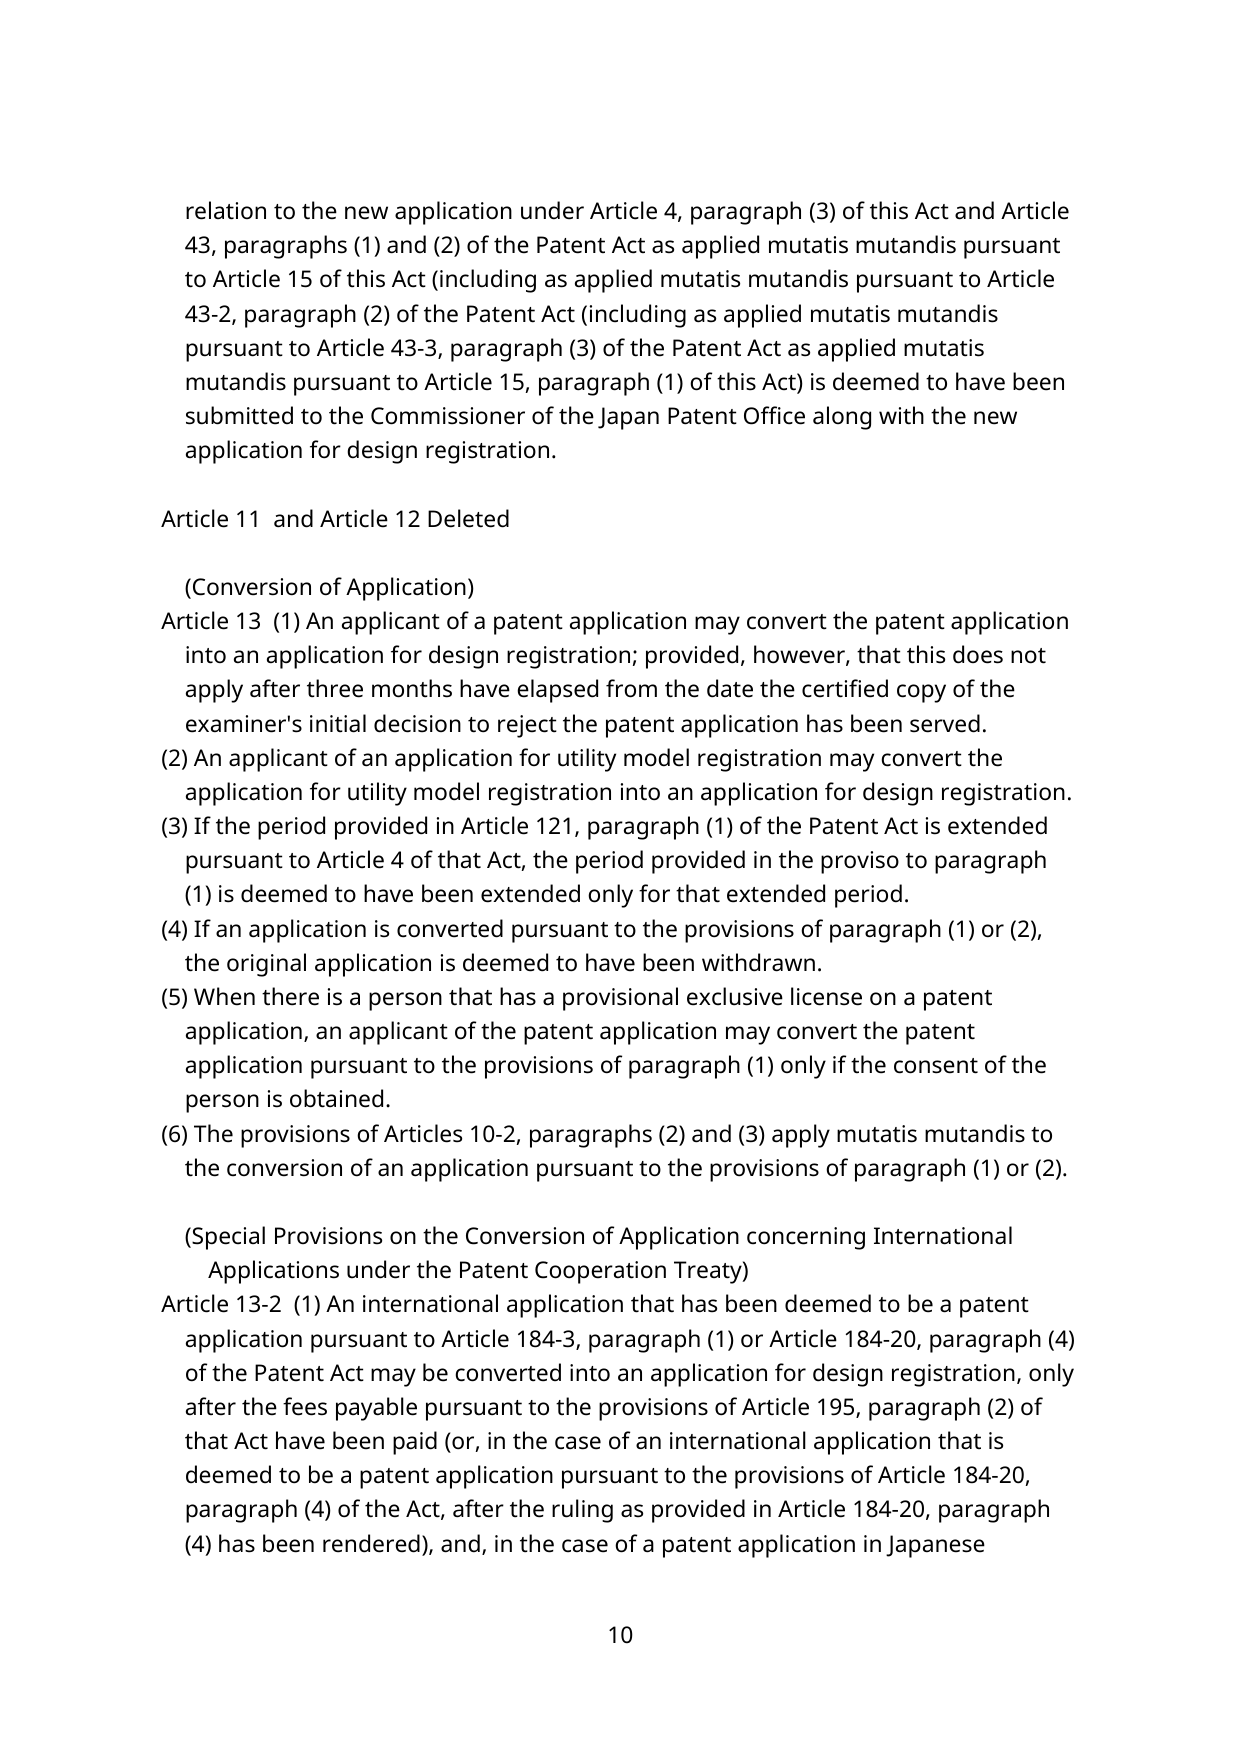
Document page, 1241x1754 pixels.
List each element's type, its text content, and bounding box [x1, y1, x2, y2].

text (5) When there is a person that has a provisional exclusive license on a patent application, an applicant of the patent application may convert the patent application pursuant to the provisions of paragraph (1) only if the consent of the person is obtained. [161, 979, 1079, 1116]
text (2) An applicant of an application for utility model registration may convert the application for utility model registration into an application for design registration. [161, 740, 1079, 809]
text (Conversion of Application) [184, 569, 1079, 604]
text (Special Provisions on the Conversion of Application concerning International Applications under the Patent Cooperation Treaty) [184, 1219, 1079, 1287]
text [161, 1287, 1079, 1560]
text (3) If the period provided in Article 121, paragraph (1) of the Patent Act is extended pursuant to Article 4 of that Act, the period provided in the proviso to paragraph (1) is deemed to have been extended only for that extended period. [161, 809, 1079, 911]
text Article 13 (1) An applicant of a patent application may convert the patent application into an application for design registration; provided, however, that this does not apply after three months have elapsed from the date the certified copy of the examiner's initial decision to reject the patent application has been served. [161, 604, 1079, 740]
text Article 11 and Article 12 Deleted [161, 501, 1079, 535]
text (4) If an application is converted pursuant to the provisions of paragraph (1) or (2), the original application is deemed to have been withdrawn. [161, 911, 1079, 979]
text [161, 194, 1079, 467]
text (6) The provisions of Articles 10-2, paragraphs (2) and (3) apply mutatis mutandis to the conversion of an application pursuant to the provisions of paragraph (1) or (2). [161, 1116, 1079, 1184]
